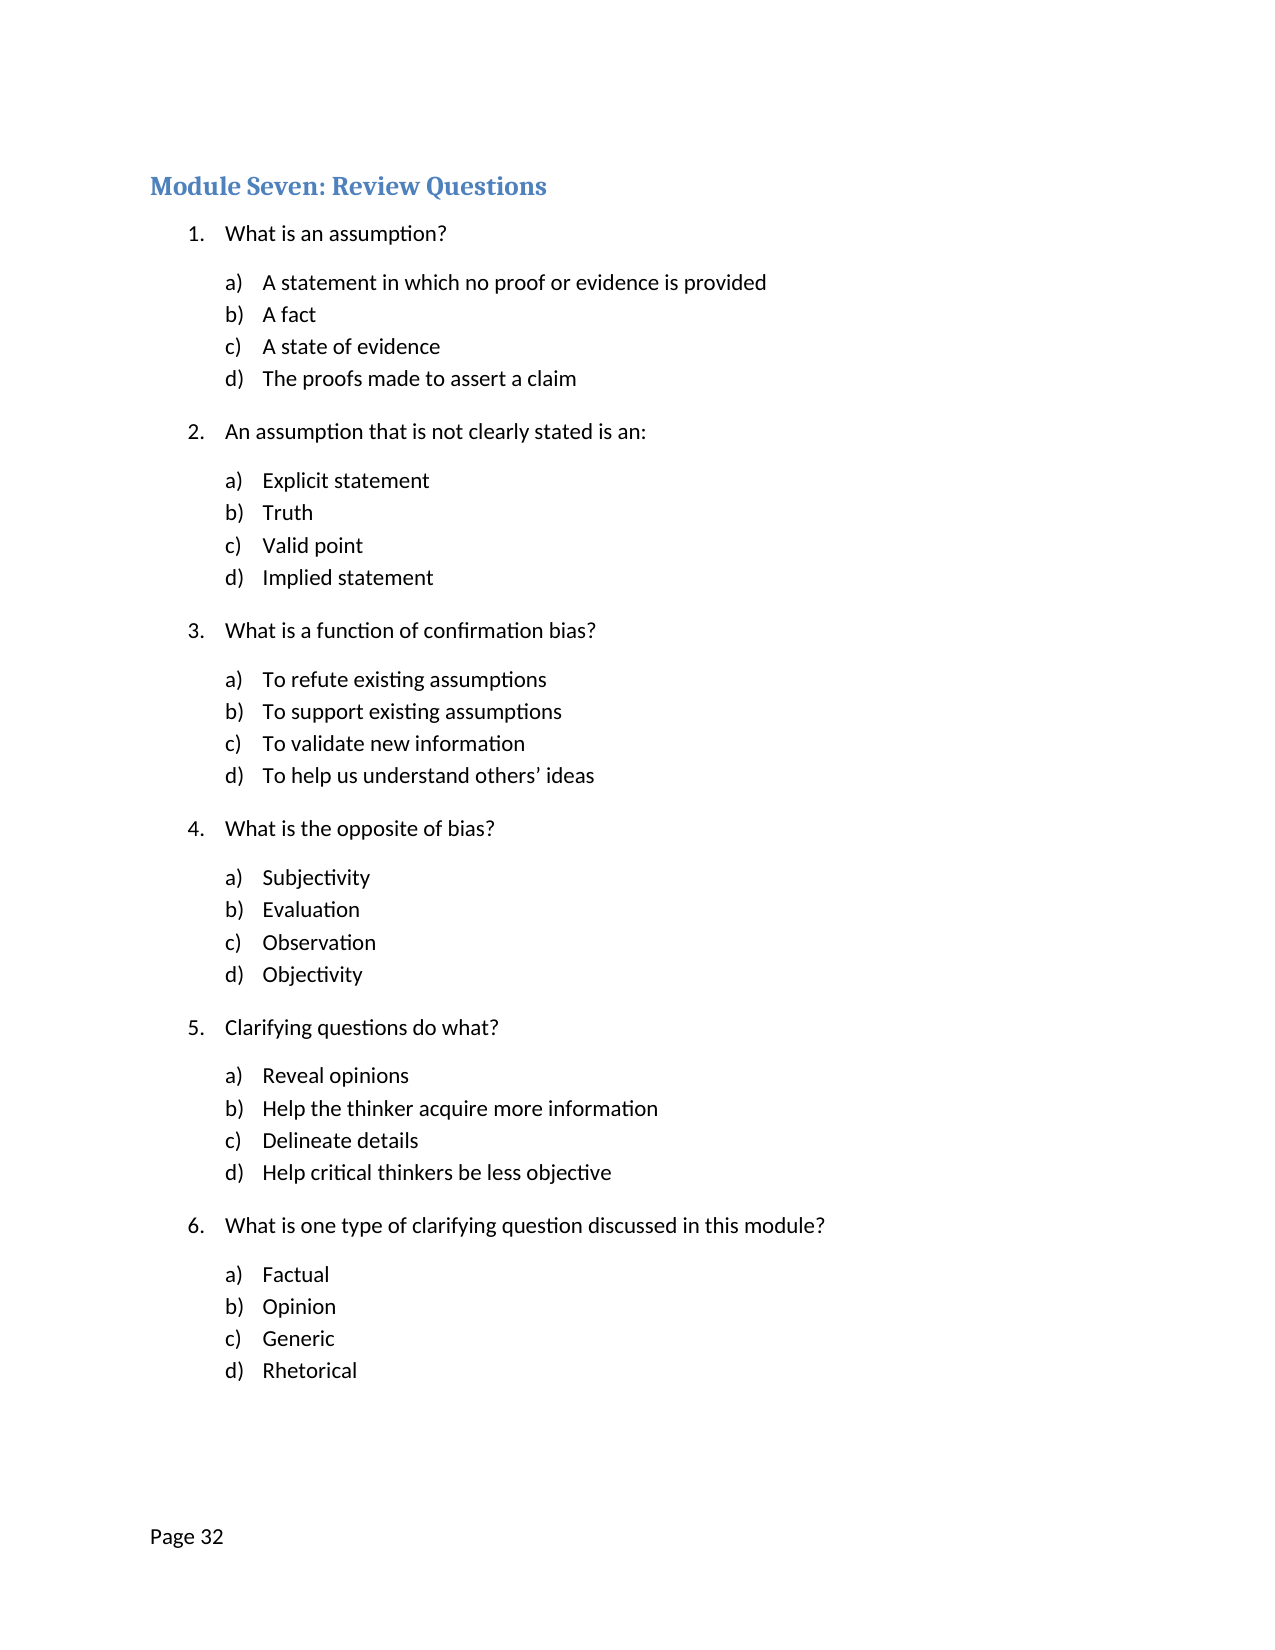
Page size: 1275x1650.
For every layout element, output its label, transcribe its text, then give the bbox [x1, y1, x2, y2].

list Reveal opinions [225, 1062, 1125, 1090]
list Opinion [225, 1292, 1125, 1320]
list Valid point [225, 531, 1125, 559]
list What is an assumption? [187, 219, 1125, 247]
list A state of evidence [225, 332, 1125, 360]
list To refute existing assumptions [225, 665, 1125, 693]
list An assumption that is not clearly stated is an: [187, 417, 1125, 446]
list Rhetorical [225, 1357, 1125, 1385]
list A fact [225, 300, 1125, 328]
list Help the thinker acquire more information [225, 1094, 1125, 1122]
subtitle Module Seven: Review Questions [150, 171, 1125, 202]
list What is the opposite of bias? [187, 814, 1125, 842]
list Objectivity [225, 960, 1125, 988]
list Observation [225, 928, 1125, 956]
list The proofs made to assert a claim [225, 364, 1125, 392]
list What is a function of confirmation bias? [187, 616, 1125, 644]
list A statement in which no proof or evidence is provided [225, 268, 1125, 296]
list Evaluation [225, 895, 1125, 923]
list Help critical thinkers be less objective [225, 1158, 1125, 1186]
list Truth [225, 498, 1125, 527]
list To help us understand others’ ideas [225, 761, 1125, 789]
list Generic [225, 1324, 1125, 1352]
list Clarifying questions do what? [187, 1013, 1125, 1041]
list Subjectivity [225, 863, 1125, 891]
list Factual [225, 1260, 1125, 1288]
list To validate new information [225, 729, 1125, 757]
list Implied statement [225, 563, 1125, 591]
list Delineate details [225, 1126, 1125, 1154]
list To support existing assumptions [225, 697, 1125, 725]
list What is one type of clarifying question discussed in this module? [187, 1211, 1125, 1239]
list Explicit statement [225, 466, 1125, 494]
